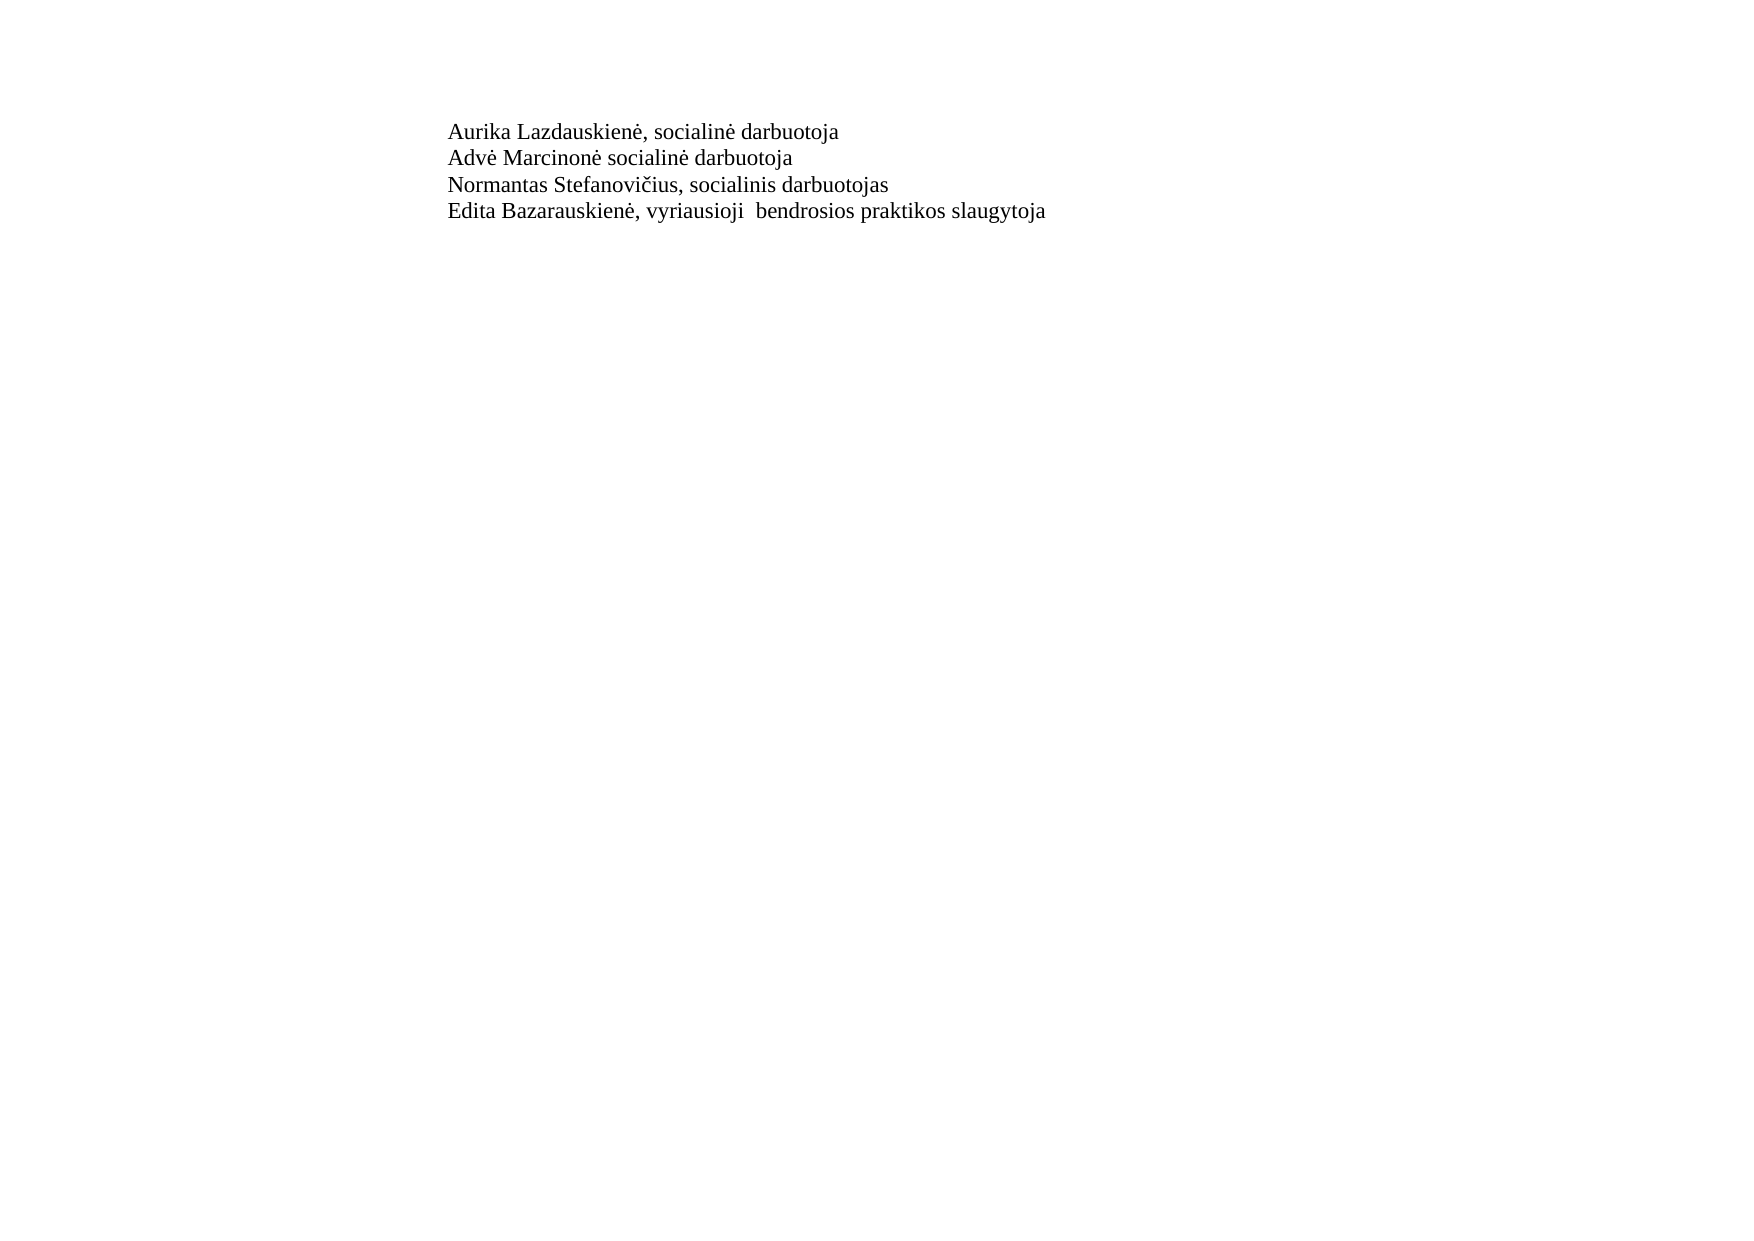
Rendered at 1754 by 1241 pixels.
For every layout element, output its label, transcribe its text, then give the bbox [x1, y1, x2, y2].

text Advė Marcinonė socialinė darbuotoja [312, 144, 1695, 171]
text Normantas Stefanovičius, socialinis darbuotojas [312, 171, 1695, 197]
text Aurika Lazdauskienė, socialinė darbuotoja [312, 118, 1695, 144]
text Edita Bazarauskienė, vyriausioji bendrosios praktikos slaugytoja [177, 197, 1695, 223]
